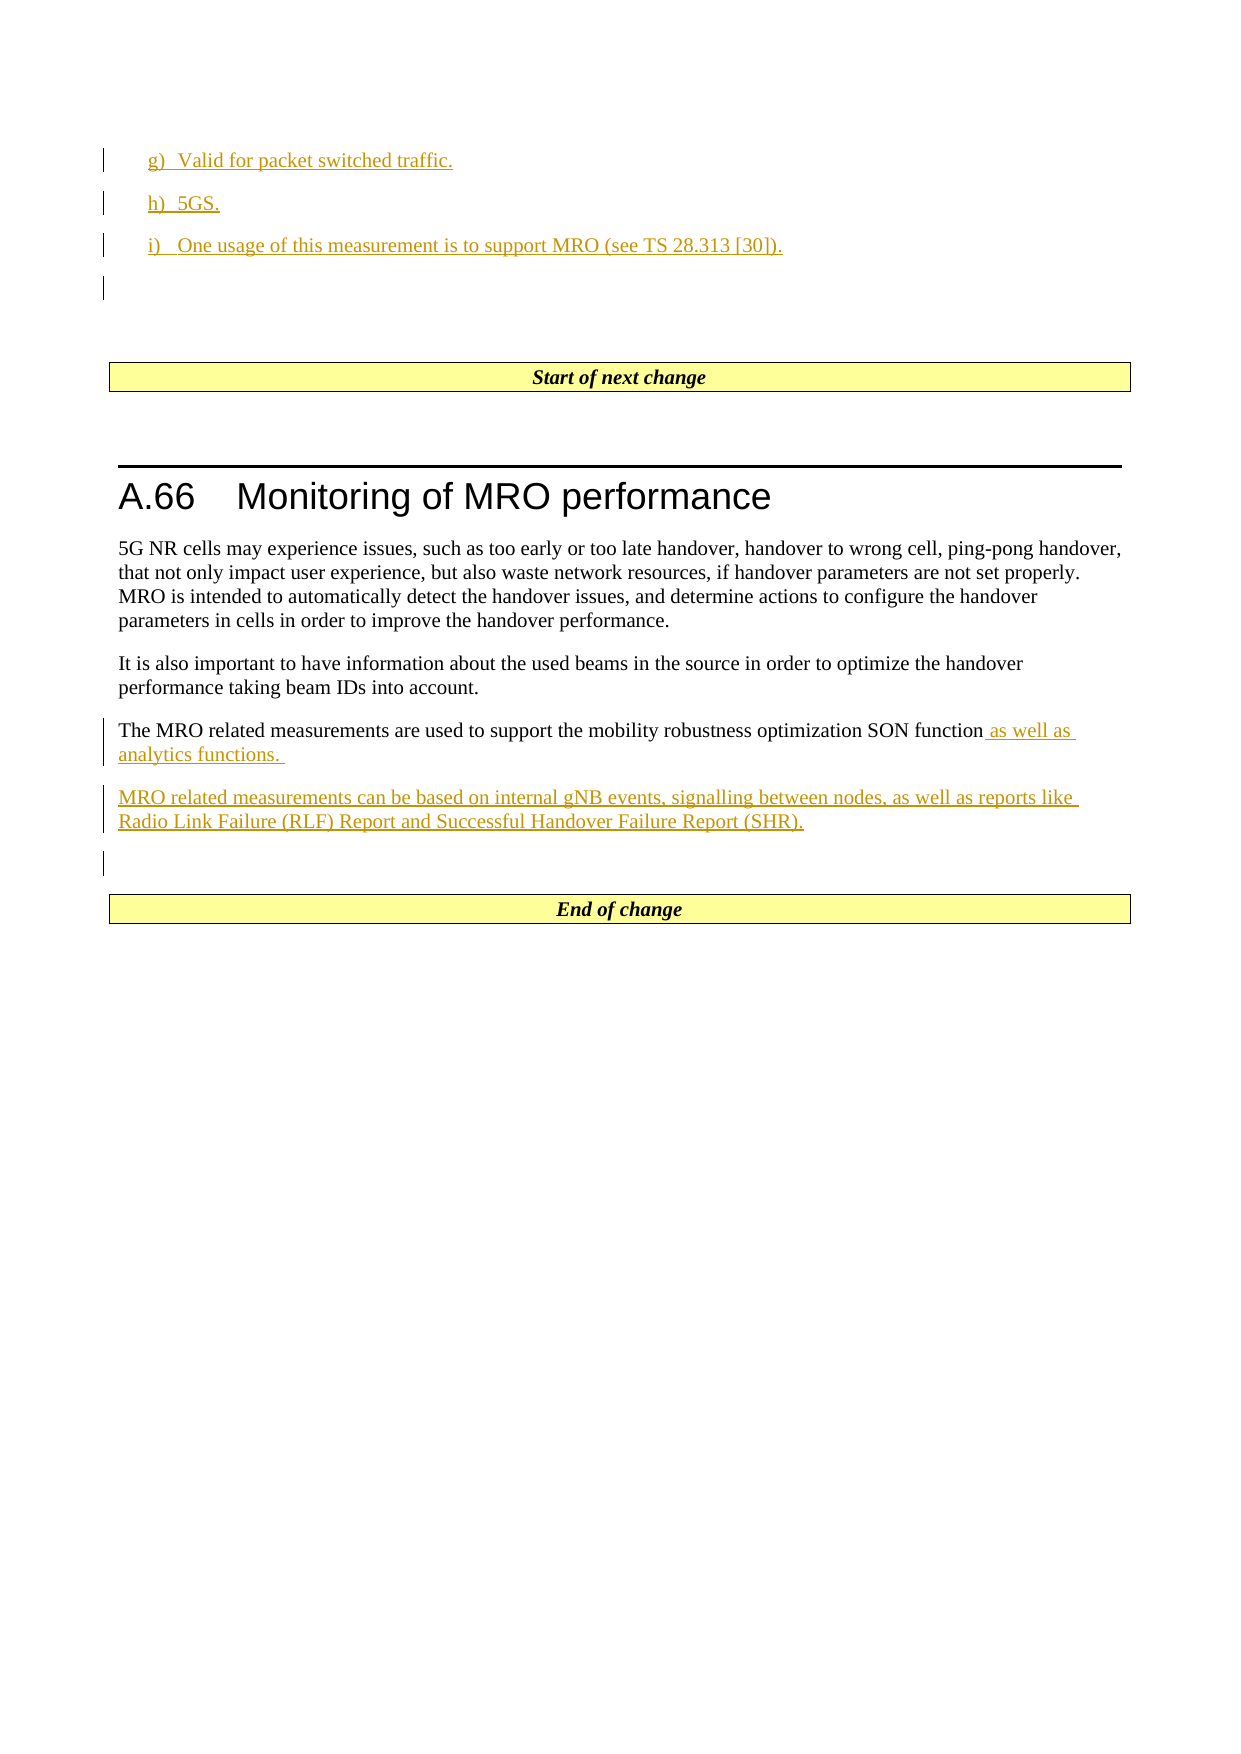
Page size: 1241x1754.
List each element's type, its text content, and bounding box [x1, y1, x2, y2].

text Start of next change [110, 363, 1130, 391]
subtitle A.66 Monitoring of MRO performance [118, 468, 1122, 517]
text The MRO related measurements are used to support the mobility robustness optimization SON function [118, 718, 1122, 766]
text It is also important to have information about the used beams in the source in order to optimize the handover performance taking beam IDs into account. [118, 651, 1122, 699]
text End of change [110, 895, 1130, 923]
text 5G NR cells may experience issues, such as too early or too late handover, handover to wrong cell, ping-pong handover, that not only impact user experience, but also waste network resources, if handover parameters are not set properly. MRO is intended to automatically detect the handover issues, and determine actions to configure the handover parameters in cells in order to improve the handover performance. [118, 536, 1122, 632]
